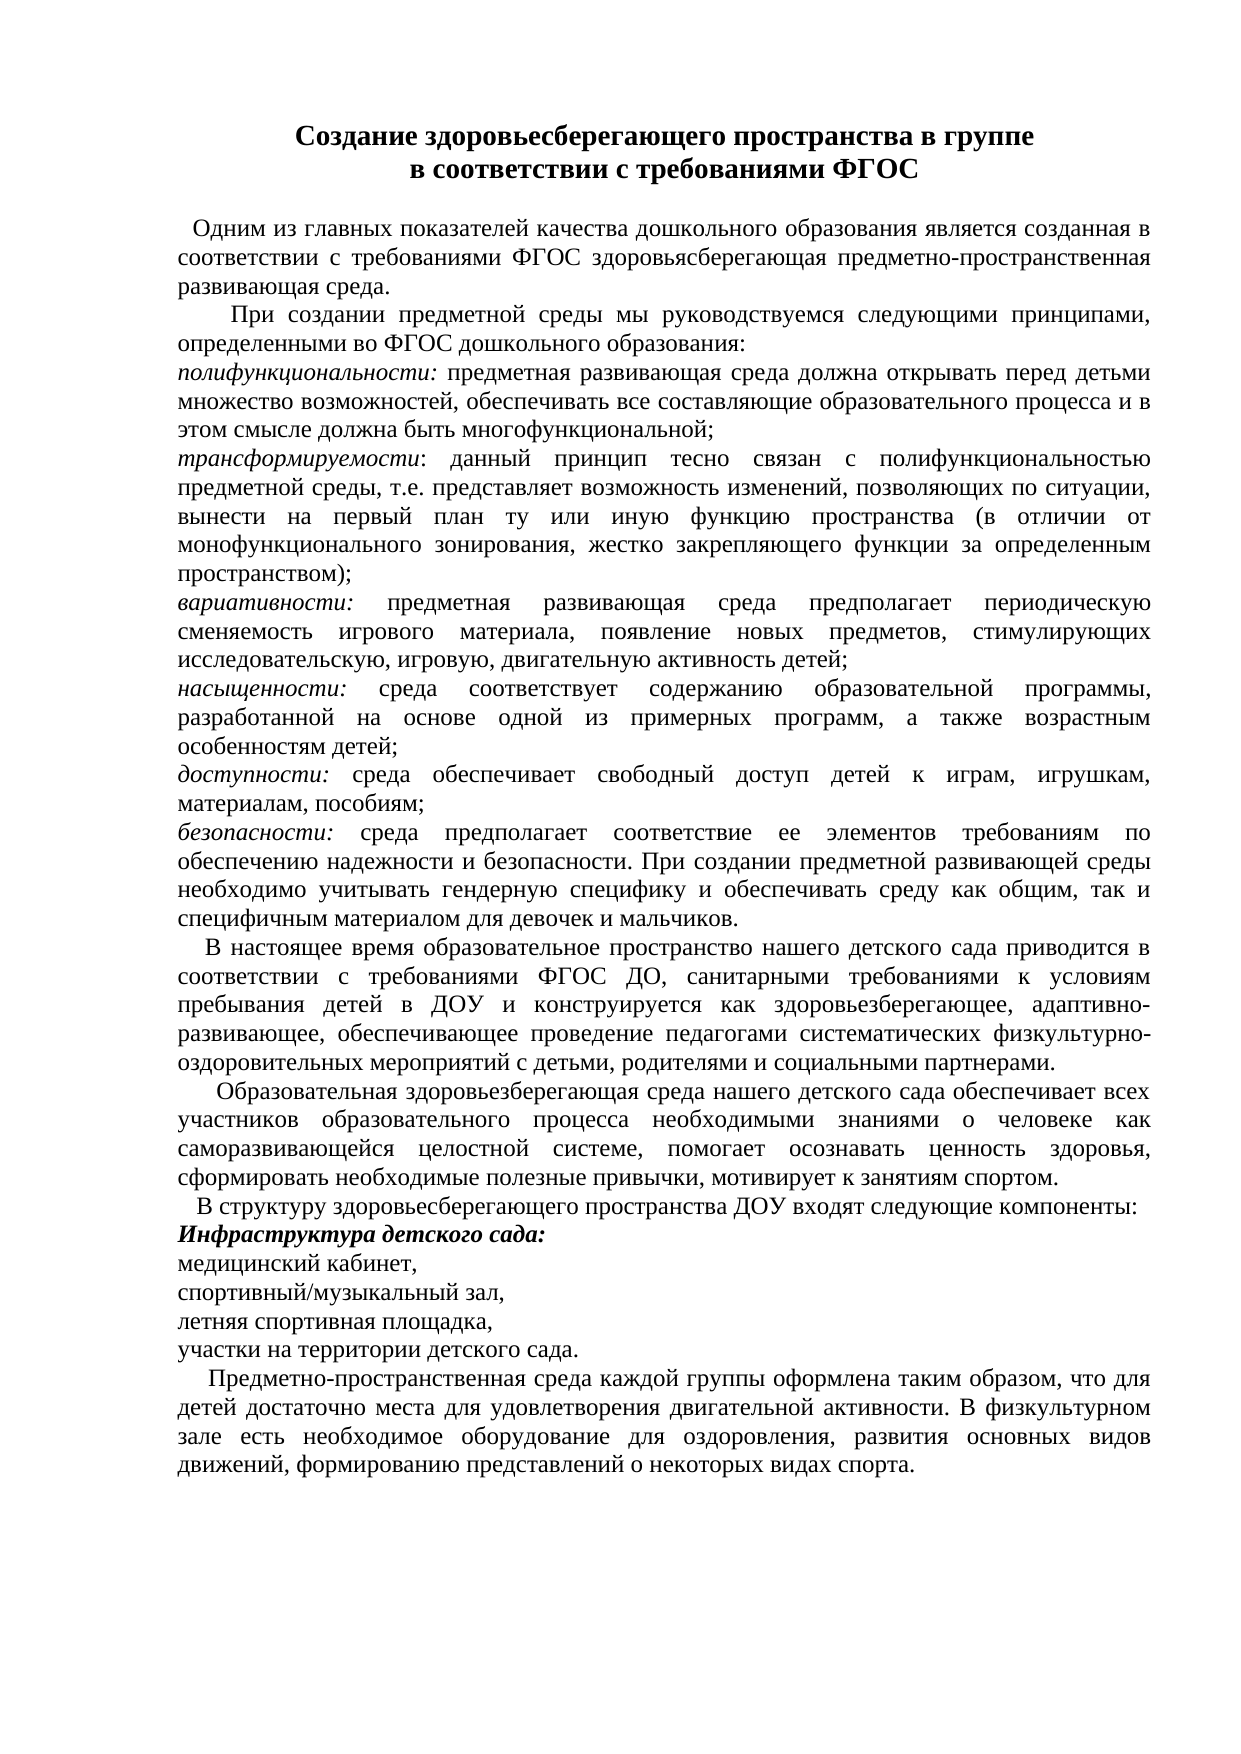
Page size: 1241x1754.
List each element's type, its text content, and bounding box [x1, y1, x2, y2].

text медицинский кабинет, [177, 1248, 1152, 1277]
text спортивный/музыкальный зал, [177, 1277, 1152, 1306]
text Образовательная здоровьезберегающая среда нашего детского сада обеспечивает всех участников образовательного процесса необходимыми знаниями о человеке как саморазвивающейся целостной системе, помогает осознавать ценность здоровья, сформировать необходимые полезные привычки, мотивирует к занятиям спортом. [177, 1076, 1152, 1191]
text Создание здоровьесберегающего пространства в группе в соответствии с требованиями ФГОС [177, 118, 1152, 185]
text трансформируемости: данный принцип тесно связан с полифункциональностью предметной среды, т.е. представляет возможность изменений, позволяющих по ситуации, вынести на первый план ту или иную функцию пространства (в отличии от монофункционального зонирования, жестко закрепляющего функции за определенным пространством); [177, 443, 1152, 587]
text доступности: среда обеспечивает свободный доступ детей к играм, игрушкам, материалам, пособиям; [177, 759, 1152, 817]
text безопасности: среда предполагает соответствие ее элементов требованиям по обеспечению надежности и безопасности. При создании предметной развивающей среды необходимо учитывать гендерную специфику и обеспечивать среду как общим, так и специфичным материалом для девочек и мальчиков. [177, 817, 1152, 932]
text Одним из главных показателей качества дошкольного образования является созданная в соответствии с требованиями ФГОС здоровьясберегающая предметно-пространственная развивающая среда. [177, 213, 1152, 299]
text летняя спортивная площадка, [177, 1306, 1152, 1334]
text При создании предметной среды мы руководствуемся следующими принципами, определенными во ФГОС дошкольного образования: [177, 299, 1152, 357]
text полифункциональности: предметная развивающая среда должна открывать перед детьми множество возможностей, обеспечивать все составляющие образовательного процесса и в этом смысле должна быть многофункциональной; [177, 357, 1152, 443]
text В структуру здоровьесберегающего пространства ДОУ входят следующие компоненты: [177, 1191, 1152, 1219]
text Предметно-пространственная среда каждой группы оформлена таким образом, что для детей достаточно места для удовлетворения двигательной активности. В физкультурном зале есть необходимое оборудование для оздоровления, развития основных видов движений, формированию представлений о некоторых видах спорта. [177, 1363, 1152, 1478]
text участки на территории детского сада. [177, 1334, 1152, 1363]
text В настоящее время образовательное пространство нашего детского сада приводится в соответствии с требованиями ФГОС ДО, санитарными требованиями к условиям пребывания детей в ДОУ и конструируется как здоровьезберегающее, адаптивно-развивающее, обеспечивающее проведение педагогами систематических физкультурно-оздоровительных мероприятий с детьми, родителями и социальными партнерами. [177, 932, 1152, 1076]
text насыщенности: среда соответствует содержанию образовательной программы, разработанной на основе одной из примерных программ, а также возрастным особенностям детей; [177, 673, 1152, 759]
text Инфраструктура детского сада: [177, 1219, 1152, 1248]
text вариативности: предметная развивающая среда предполагает периодическую сменяемость игрового материала, появление новых предметов, стимулирующих исследовательскую, игровую, двигательную активность детей; [177, 587, 1152, 673]
